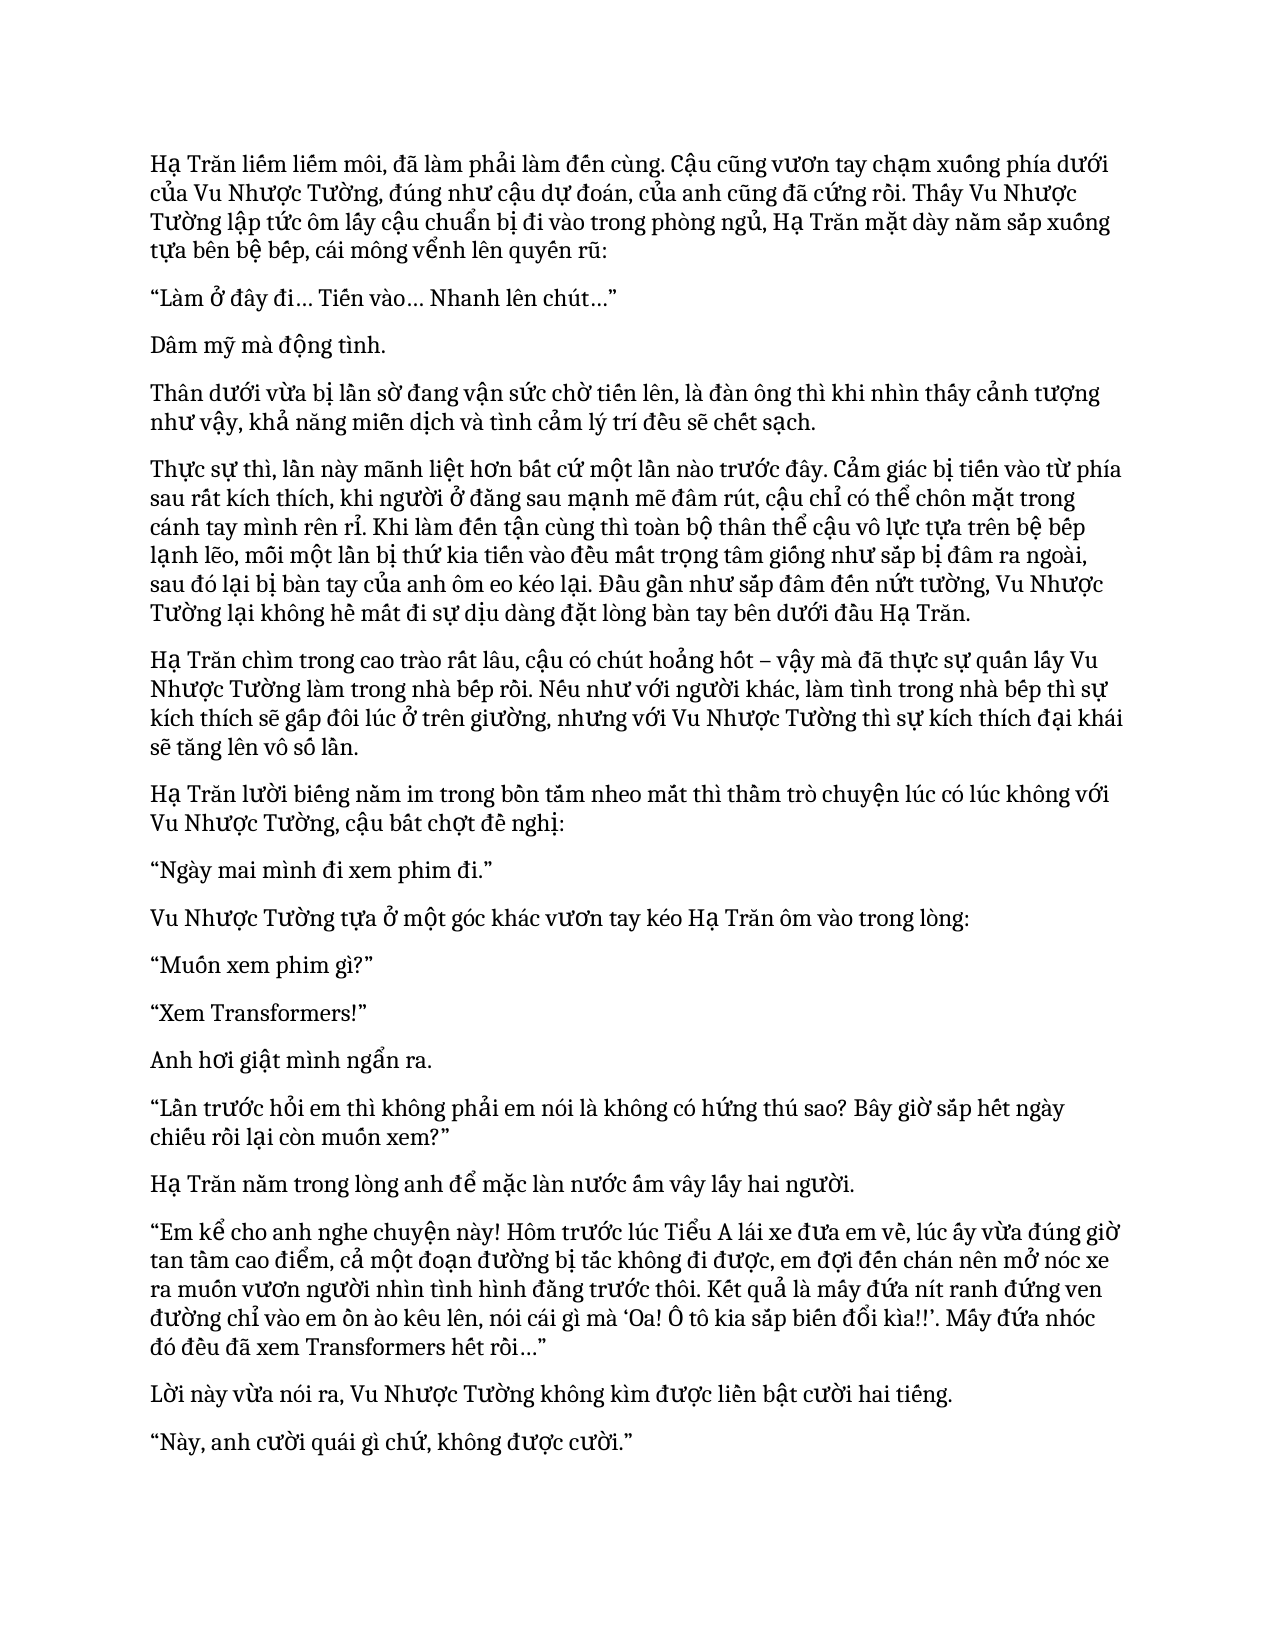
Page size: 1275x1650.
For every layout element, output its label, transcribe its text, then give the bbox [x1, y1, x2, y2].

text Thực sự thì, lần này mãnh liệt hơn bất cứ một lần nào trước đây. Cảm giác bị tiến vào từ phía sau rất kích thích, khi người ở đằng sau mạnh mẽ đâm rút, cậu chỉ có thể chôn mặt trong cánh tay mình rên rỉ. Khi làm đến tận cùng thì toàn bộ thân thể cậu vô lực tựa trên bệ bếp lạnh lẽo, mỗi một lần bị thứ kia tiến vào đều mất trọng tâm giống như sắp bị đâm ra ngoài, sau đó lại bị bàn tay của anh ôm eo kéo lại. Đầu gần như sắp đâm đến nứt tường, Vu Nhược Tường lại không hề mất đi sự dịu dàng đặt lòng bàn tay bên dưới đầu Hạ Trăn. [150, 455, 1125, 627]
text “Làm ở đây đi… Tiến vào… Nhanh lên chút…” [150, 284, 1125, 312]
text “Em kể cho anh nghe chuyện này! Hôm trước lúc Tiểu A lái xe đưa em về, lúc ấy vừa đúng giờ tan tầm cao điểm, cả một đoạn đường bị tắc không đi được, em đợi đến chán nên mở nóc xe ra muốn vươn người nhìn tình hình đằng trước thôi. Kết quả là mấy đứa nít ranh đứng ven đường chỉ vào em ồn ào kêu lên, nói cái gì mà ‘Oa! Ô tô kia sắp biến đổi kìa!!’. Mấy đứa nhóc đó đều đã xem Transformers hết rồi…” [150, 1217, 1125, 1361]
text Lời này vừa nói ra, Vu Nhược Tường không kìm được liền bật cười hai tiếng. [150, 1380, 1125, 1409]
text “Ngày mai mình đi xem phim đi.” [150, 856, 1125, 885]
text Hạ Trăn nằm trong lòng anh để mặc làn nước ấm vây lấy hai người. [150, 1170, 1125, 1199]
text “Lần trước hỏi em thì không phải em nói là không có hứng thú sao? Bây giờ sắp hết ngày chiếu rồi lại còn muốn xem?” [150, 1094, 1125, 1151]
text Hạ Trăn lười biếng nằm im trong bồn tắm nheo mắt thì thầm trò chuyện lúc có lúc không với Vu Nhược Tường, cậu bất chợt đề nghị: [150, 780, 1125, 837]
text Dâm mỹ mà động tình. [150, 331, 1125, 360]
text “Xem Transformers!” [150, 999, 1125, 1027]
text Hạ Trăn chìm trong cao trào rất lâu, cậu có chút hoảng hốt – vậy mà đã thực sự quấn lấy Vu Nhược Tường làm trong nhà bếp rồi. Nếu như với người khác, làm tình trong nhà bếp thì sự kích thích sẽ gấp đôi lúc ở trên giường, nhưng với Vu Nhược Tường thì sự kích thích đại khái sẽ tăng lên vô số lần. [150, 646, 1125, 761]
text “Muốn xem phim gì?” [150, 951, 1125, 980]
text Hạ Trăn liếm liếm môi, đã làm phải làm đến cùng. Cậu cũng vươn tay chạm xuống phía dưới của Vu Nhược Tường, đúng như cậu dự đoán, của anh cũng đã cứng rồi. Thấy Vu Nhược Tường lập tức ôm lấy cậu chuẩn bị đi vào trong phòng ngủ, Hạ Trăn mặt dày nằm sắp xuống tựa bên bệ bếp, cái mông vểnh lên quyến rũ: [150, 150, 1125, 265]
text Vu Nhược Tường tựa ở một góc khác vươn tay kéo Hạ Trăn ôm vào trong lòng: [150, 904, 1125, 932]
text Thân dưới vừa bị lần sờ đang vận sức chờ tiến lên, là đàn ông thì khi nhìn thấy cảnh tượng như vậy, khả năng miễn dịch và tình cảm lý trí đều sẽ chết sạch. [150, 379, 1125, 436]
text “Này, anh cười quái gì chứ, không được cười.” [150, 1427, 1125, 1456]
text Anh hơi giật mình ngẩn ra. [150, 1046, 1125, 1075]
